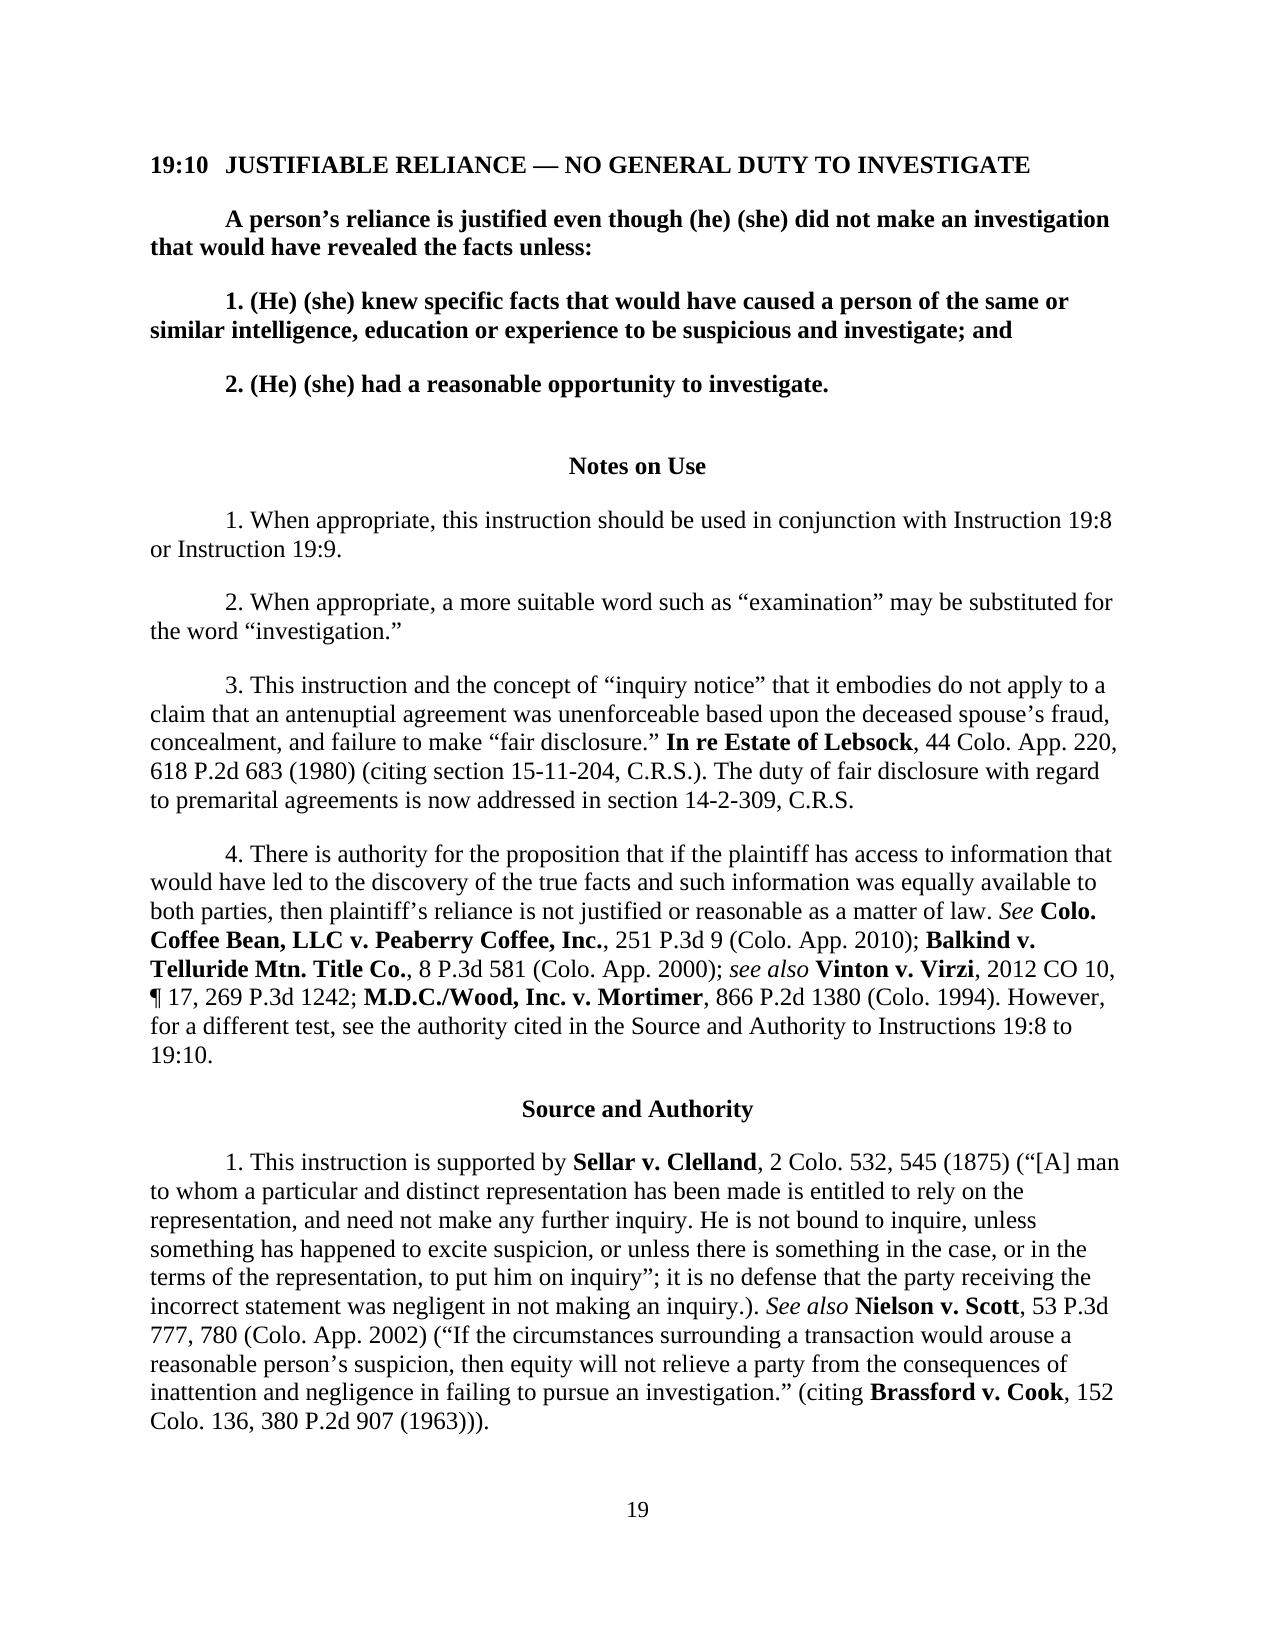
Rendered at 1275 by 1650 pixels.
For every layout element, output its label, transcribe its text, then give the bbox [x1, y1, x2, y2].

text 3. This instruction and the concept of “inquiry notice” that it embodies do not apply to a claim that an antenuptial agreement was unenforceable based upon the deceased spouse’s fraud, concealment, and failure to make “fair disclosure.” In re Estate of Lebsock, 44 Colo. App. 220, 618 P.2d 683 (1980) (citing section 15-11-204, C.R.S.). The duty of fair disclosure with regard to premarital agreements is now addressed in section 14-2-309, C.R.S. [150, 670, 1125, 814]
text 2. When appropriate, a more suitable word such as “examination” may be substituted for the word “investigation.” [150, 587, 1125, 645]
text A person’s reliance is justified even though (he) (she) did not make an investigation that would have revealed the facts unless: [150, 204, 1125, 261]
text 19:10 JUSTIFIABLE RELIANCE — NO GENERAL DUTY TO INVESTIGATE [150, 150, 1125, 179]
text Notes on Use [150, 451, 1125, 480]
text 2. (He) (she) had a reasonable opportunity to investigate. [150, 369, 1125, 397]
text 1. This instruction is supported by Sellar v. Clelland, 2 Colo. 532, 545 (1875) (“[A] man to whom a particular and distinct representation has been made is entitled to rely on the representation, and need not make any further inquiry. He is not bound to inquire, unless something has happened to excite suspicion, or unless there is something in the case, or in the terms of the representation, to put him on inquiry”; it is no defense that the party receiving the incorrect statement was negligent in not making an inquiry.). See also Nielson v. Scott, 53 P.3d 777, 780 (Colo. App. 2002) (“If the circumstances surrounding a transaction would arouse a reasonable person’s suspicion, then equity will not relieve a party from the consequences of inattention and negligence in failing to pursue an investigation.” (citing Brassford v. Cook, 152 Colo. 136, 380 P.2d 907 (1963))). [150, 1147, 1125, 1435]
text Source and Authority [150, 1094, 1125, 1122]
text 1. When appropriate, this instruction should be used in conjunction with Instruction 19:8 or Instruction 19:9. [150, 505, 1125, 562]
text 1. (He) (she) knew specific facts that would have caused a person of the same or similar intelligence, education or experience to be suspicious and investigate; and [150, 286, 1125, 344]
text 4. There is authority for the proposition that if the plaintiff has access to information that would have led to the discovery of the true facts and such information was equally available to both parties, then plaintiff’s reliance is not justified or reasonable as a matter of law. See Colo. Coffee Bean, LLC v. Peaberry Coffee, Inc., 251 P.3d 9 (Colo. App. 2010); Balkind v. Telluride Mtn. Title Co., 8 P.3d 581 (Colo. App. 2000); see also Vinton v. Virzi, 2012 CO 10, ¶ 17, 269 P.3d 1242; M.D.C./Wood, Inc. v. Mortimer, 866 P.2d 1380 (Colo. 1994). However, for a different test, see the authority cited in the Source and Authority to Instructions 19:8 to 19:10. [150, 839, 1125, 1069]
